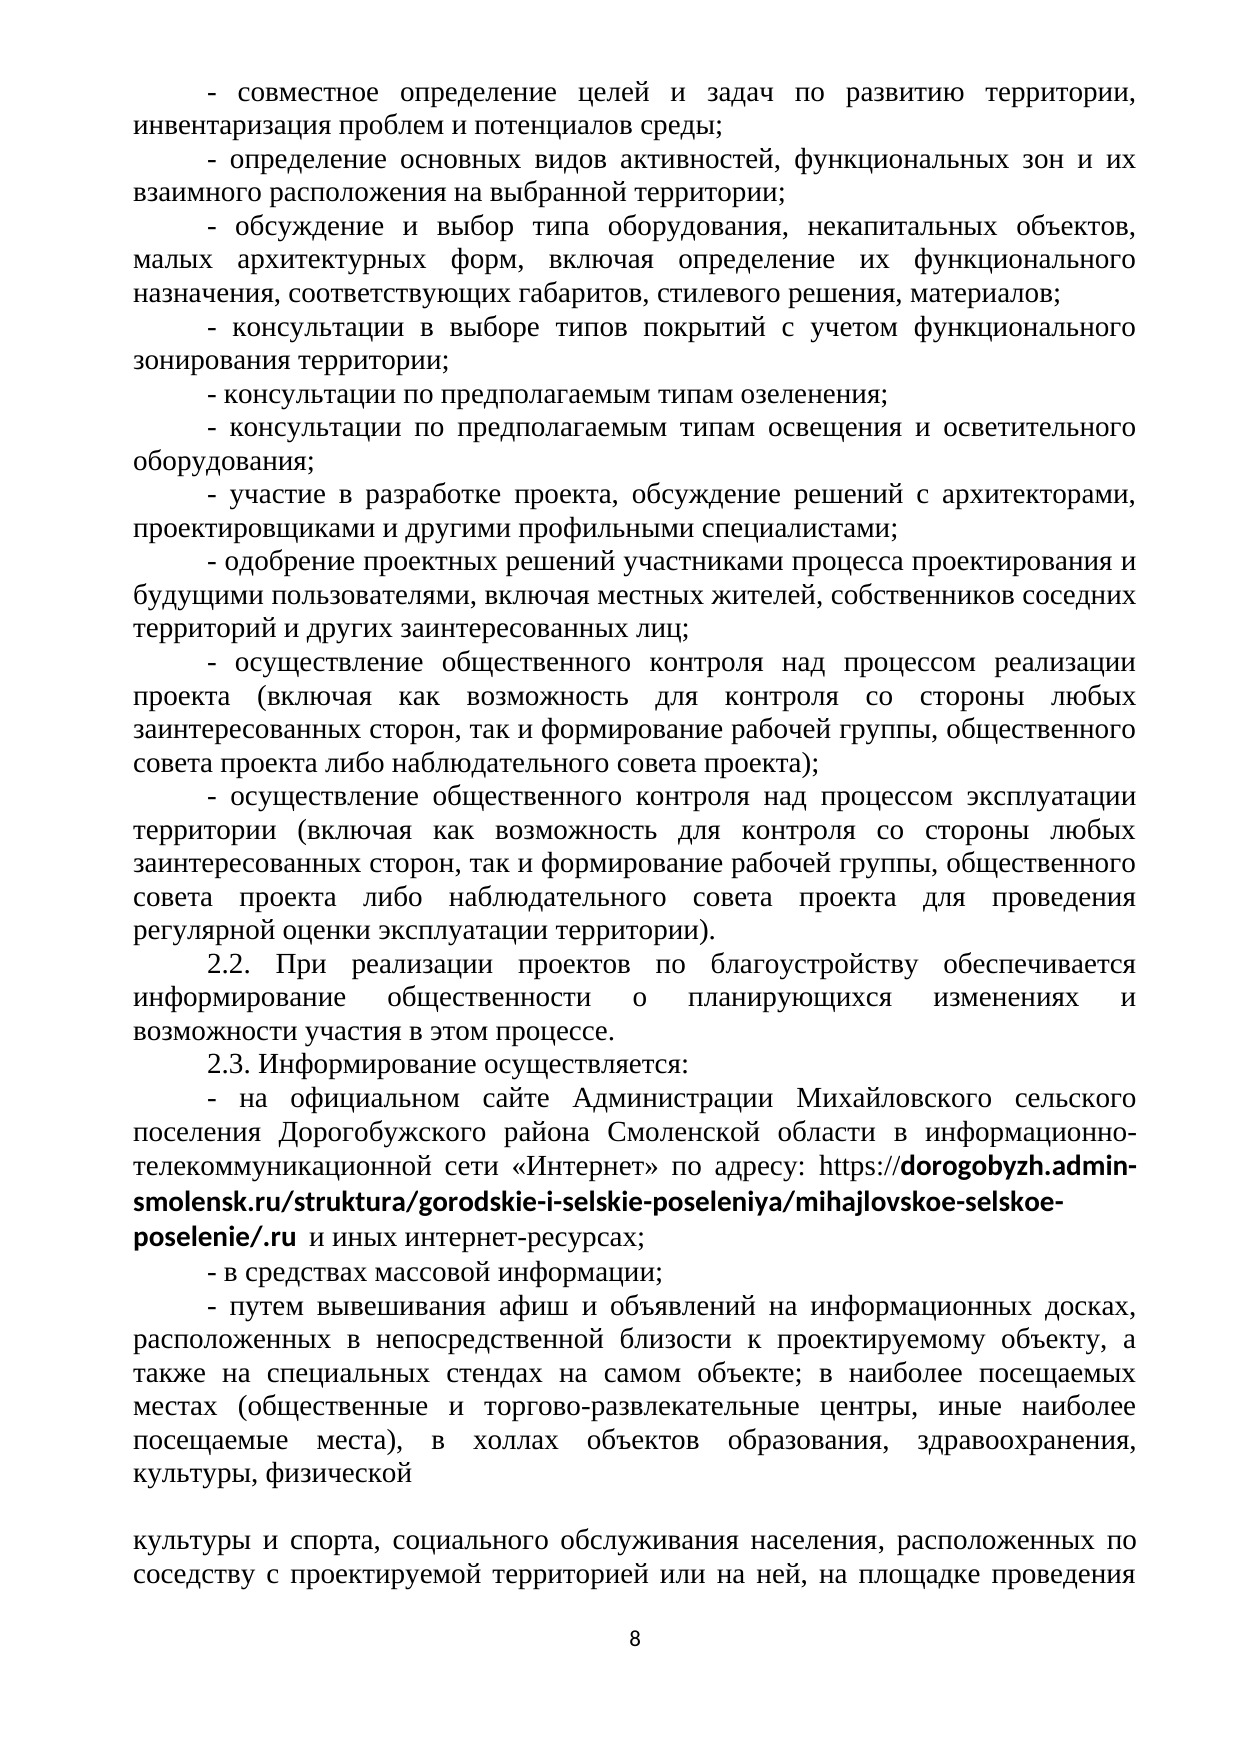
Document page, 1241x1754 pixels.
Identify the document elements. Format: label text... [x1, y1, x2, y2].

text - обсуждение и выбор типа оборудования, некапитальных объектов, малых архитектурных форм, включая определение их функционального назначения, соответствующих габаритов, стилевого решения, материалов; [133, 208, 1137, 309]
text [133, 1522, 1137, 1589]
text - осуществление общественного контроля над процессом эксплуатации территории (включая как возможность для контроля со стороны любых заинтересованных сторон, так и формирование рабочей группы, общественного совета проекта либо наблюдательного совета проекта для проведения регулярной оценки эксплуатации территории). [133, 778, 1137, 946]
text - определение основных видов активностей, функциональных зон и их взаимного расположения на выбранной территории; [133, 141, 1137, 208]
text 2.3. Информирование осуществляется: [133, 1047, 1137, 1080]
text - консультации по предполагаемым типам озеленения; [133, 376, 1137, 409]
text - путем вывешивания афиш и объявлений на информационных досках, расположенных в непосредственной близости к проектируемому объекту, а также на специальных стендах на самом объекте; в наиболее посещаемых местах (общественные и торгово-развлекательные центры, иные наиболее посещаемые места), в холлах объектов образования, здравоохранения, культуры, физической [133, 1288, 1137, 1489]
text - совместное определение целей и задач по развитию территории, инвентаризация проблем и потенциалов среды; [133, 74, 1137, 141]
text - консультации в выборе типов покрытий с учетом функционального зонирования территории; [133, 309, 1137, 376]
text - на официальном сайте Администрации Михайловского сельского поселения Дорогобужского района Смоленской области в информационно-телекоммуникационной сети «Интернет» по адресу: https://dorogobyzh.admin-smolensk.ru/struktura/gorodskie-i-selskie-poseleniya/mihajlovskoe-selskoe-poselenie/.ru и иных интернет-ресурсах; [133, 1080, 1137, 1254]
text - участие в разработке проекта, обсуждение решений с архитекторами, проектировщиками и другими профильными специалистами; [133, 476, 1137, 543]
text - одобрение проектных решений участниками процесса проектирования и будущими пользователями, включая местных жителей, собственников соседних территорий и других заинтересованных лиц; [133, 543, 1137, 644]
text - осуществление общественного контроля над процессом реализации проекта (включая как возможность для контроля со стороны любых заинтересованных сторон, так и формирование рабочей группы, общественного совета проекта либо наблюдательного совета проекта); [133, 644, 1137, 778]
text - в средствах массовой информации; [133, 1254, 1137, 1288]
text - консультации по предполагаемым типам освещения и осветительного оборудования; [133, 409, 1137, 476]
text 2.2. При реализации проектов по благоустройству обеспечивается информирование общественности о планирующихся изменениях и возможности участия в этом процессе. [133, 946, 1137, 1047]
